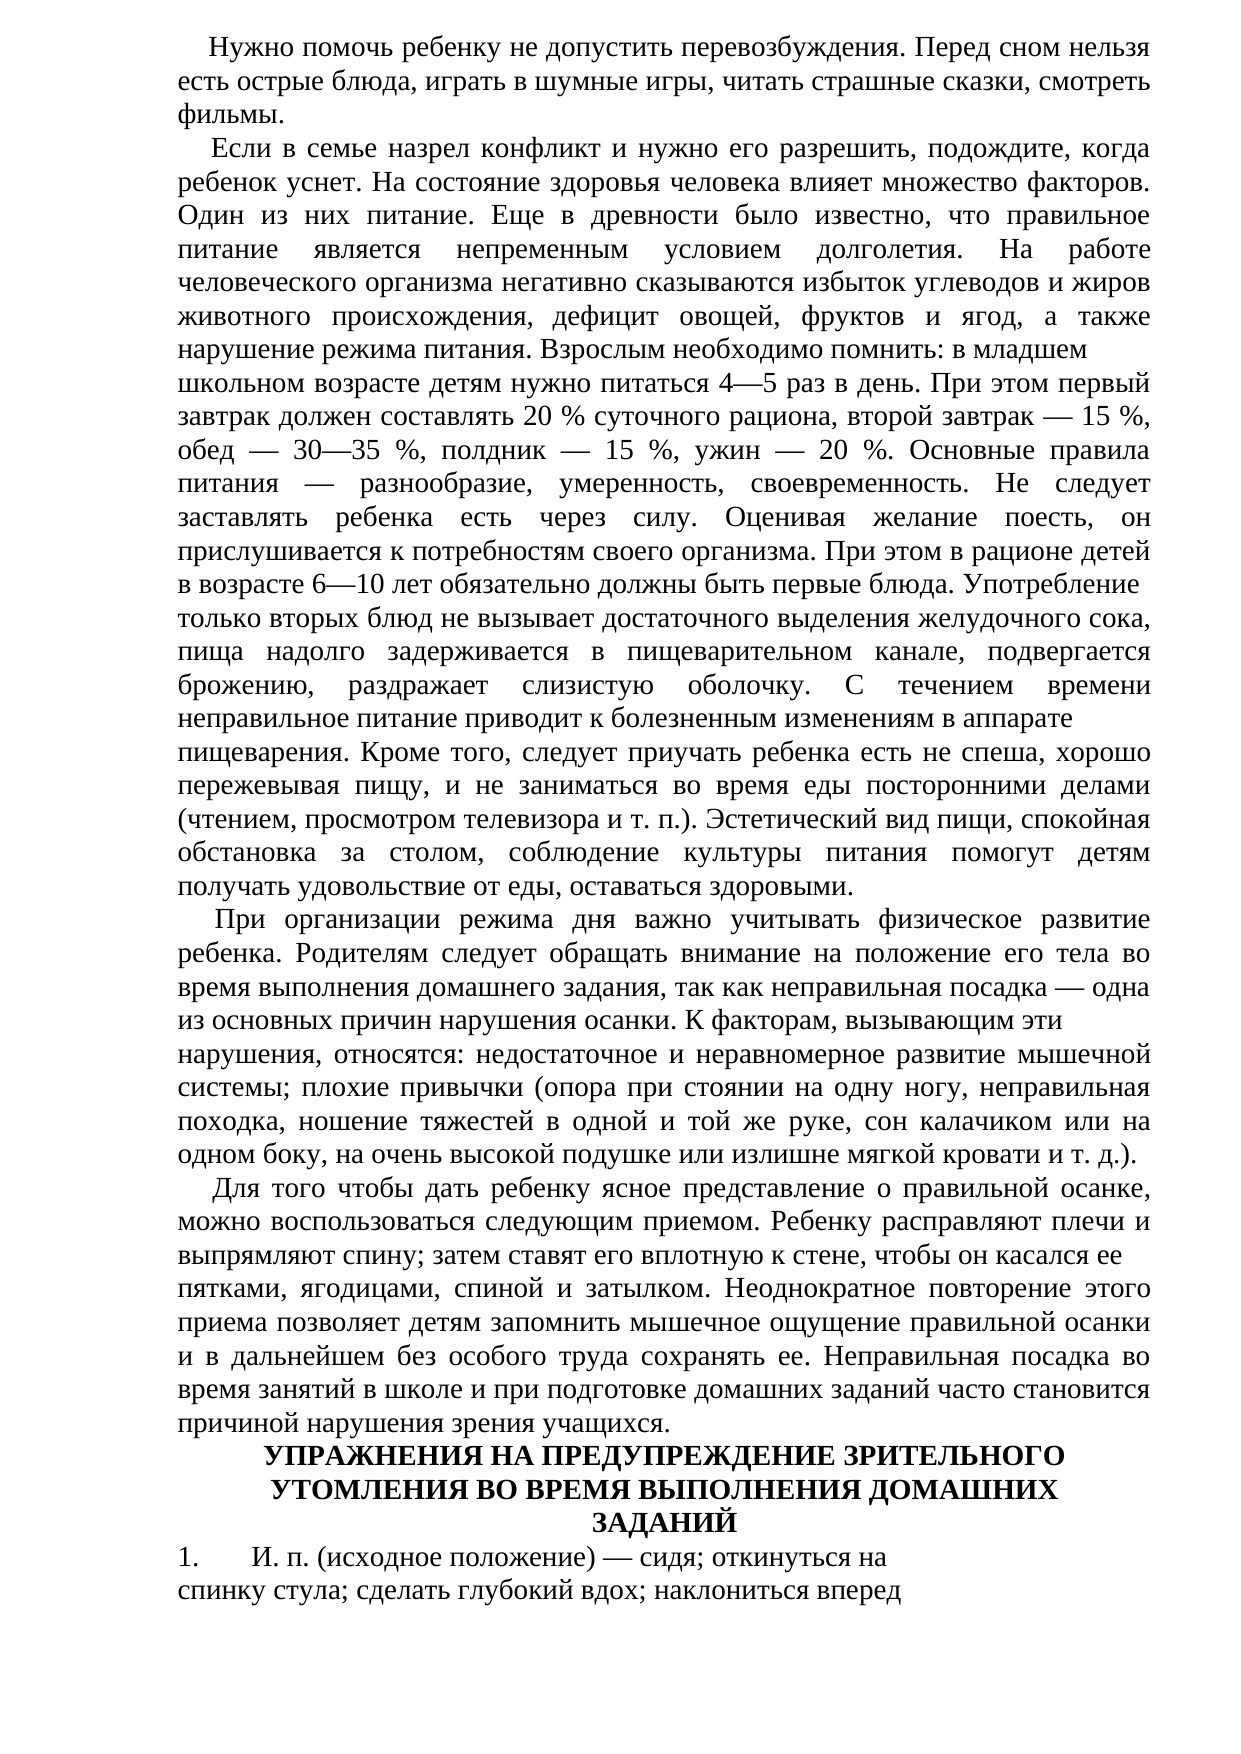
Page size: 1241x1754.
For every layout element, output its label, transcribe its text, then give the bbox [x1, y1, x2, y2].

text УТОМЛЕНИЯ ВО ВРЕМЯ ВЫПОЛНЕНИЯ ДОМАШНИХ [177, 1472, 1152, 1505]
text ЗАДАНИЙ [177, 1505, 1152, 1539]
text Для того чтобы дать ребенку ясное представление о правильной осанке, можно воспользоваться следующим приемом. Ребенку расправляют плечи и выпрямляют спину; затем ставят его вплотную к стене, чтобы он касался ее [177, 1170, 1152, 1271]
text только вторых блюд не вызывает достаточного выделения желудочного сока, пища надолго задерживается в пищеварительном канале, подвергается брожению, раздражает слизистую оболочку. С течением времени неправильное питание приводит к болезненным изменениям в аппарате [177, 600, 1152, 734]
text пищеварения. Кроме того, следует приучать ребенка есть не спеша, хорошо пережевывая пищу, и не заниматься во время еды посторонними делами (чтением, просмотром телевизора и т. п.). Эстетический вид пищи, спокойная обстановка за столом, соблюдение культуры питания помогут детям получать удовольствие от еды, оставаться здоровыми. [177, 734, 1152, 902]
text спинку стула; сделать глубокий вдох; наклониться вперед [177, 1572, 1152, 1606]
text нарушения, относятся: недостаточное и неравномерное развитие мышечной системы; плохие привычки (опора при стоянии на одну ногу, неправильная походка, ношение тяжестей в одной и той же руке, сон калачиком или на одном боку, на очень высокой подушке или излишне мягкой кровати и т. д.). [177, 1036, 1152, 1170]
text  Если в семье назрел конфликт и нужно его разрешить, подождите, когда ребенок уснет. На состояние здоровья человека влияет множество факторов. Один из них питание. Еще в древности было известно, что правильное питание является непременным условием долголетия. На работе человеческого организма негативно сказываются избыток углеводов и жиров животного происхождения, дефицит овощей, фруктов и ягод, а также нарушение режима питания. Взрослым необходимо помнить: в младшем [177, 130, 1152, 365]
text  Нужно помочь ребенку не допустить перевозбуждения. Перед сном нельзя есть острые блюда, играть в шумные игры, читать страшные сказки, смотреть фильмы. [177, 29, 1152, 130]
text школьном возрасте детям нужно питаться 4—5 раз в день. При этом первый завтрак должен составлять 20 % суточного рациона, второй завтрак — 15 %, обед — 30—35 %, полдник — 15 %, ужин — 20 %. Основные правила питания — разнообразие, умеренность, своевременность. Не следует заставлять ребенка есть через силу. Оценивая желание поесть, он прислушивается к потребностям своего организма. При этом в рационе детей в возрасте 6—10 лет обязательно должны быть первые блюда. Употребление [177, 365, 1152, 600]
text пятками, ягодицами, спиной и затылком. Неоднократное повторение этого приема позволяет детям запомнить мышечное ощущение правильной осанки и в дальнейшем без особого труда сохранять ее. Неправильная посадка во время занятий в школе и при подготовке домашних заданий часто становится причиной нарушения зрения учащихся. [177, 1271, 1152, 1438]
text 1. И. п. (исходное положение) — сидя; откинуться на [177, 1539, 1152, 1572]
text При организации режима дня важно учитывать физическое развитие ребенка. Родителям следует обращать внимание на положение его тела во время выполнения домашнего задания, так как неправильная посадка — одна из основных причин нарушения осанки. К факторам, вызывающим эти [177, 902, 1152, 1036]
text УПРАЖНЕНИЯ НА ПРЕДУПРЕЖДЕНИЕ ЗРИТЕЛЬНОГО [177, 1438, 1152, 1472]
